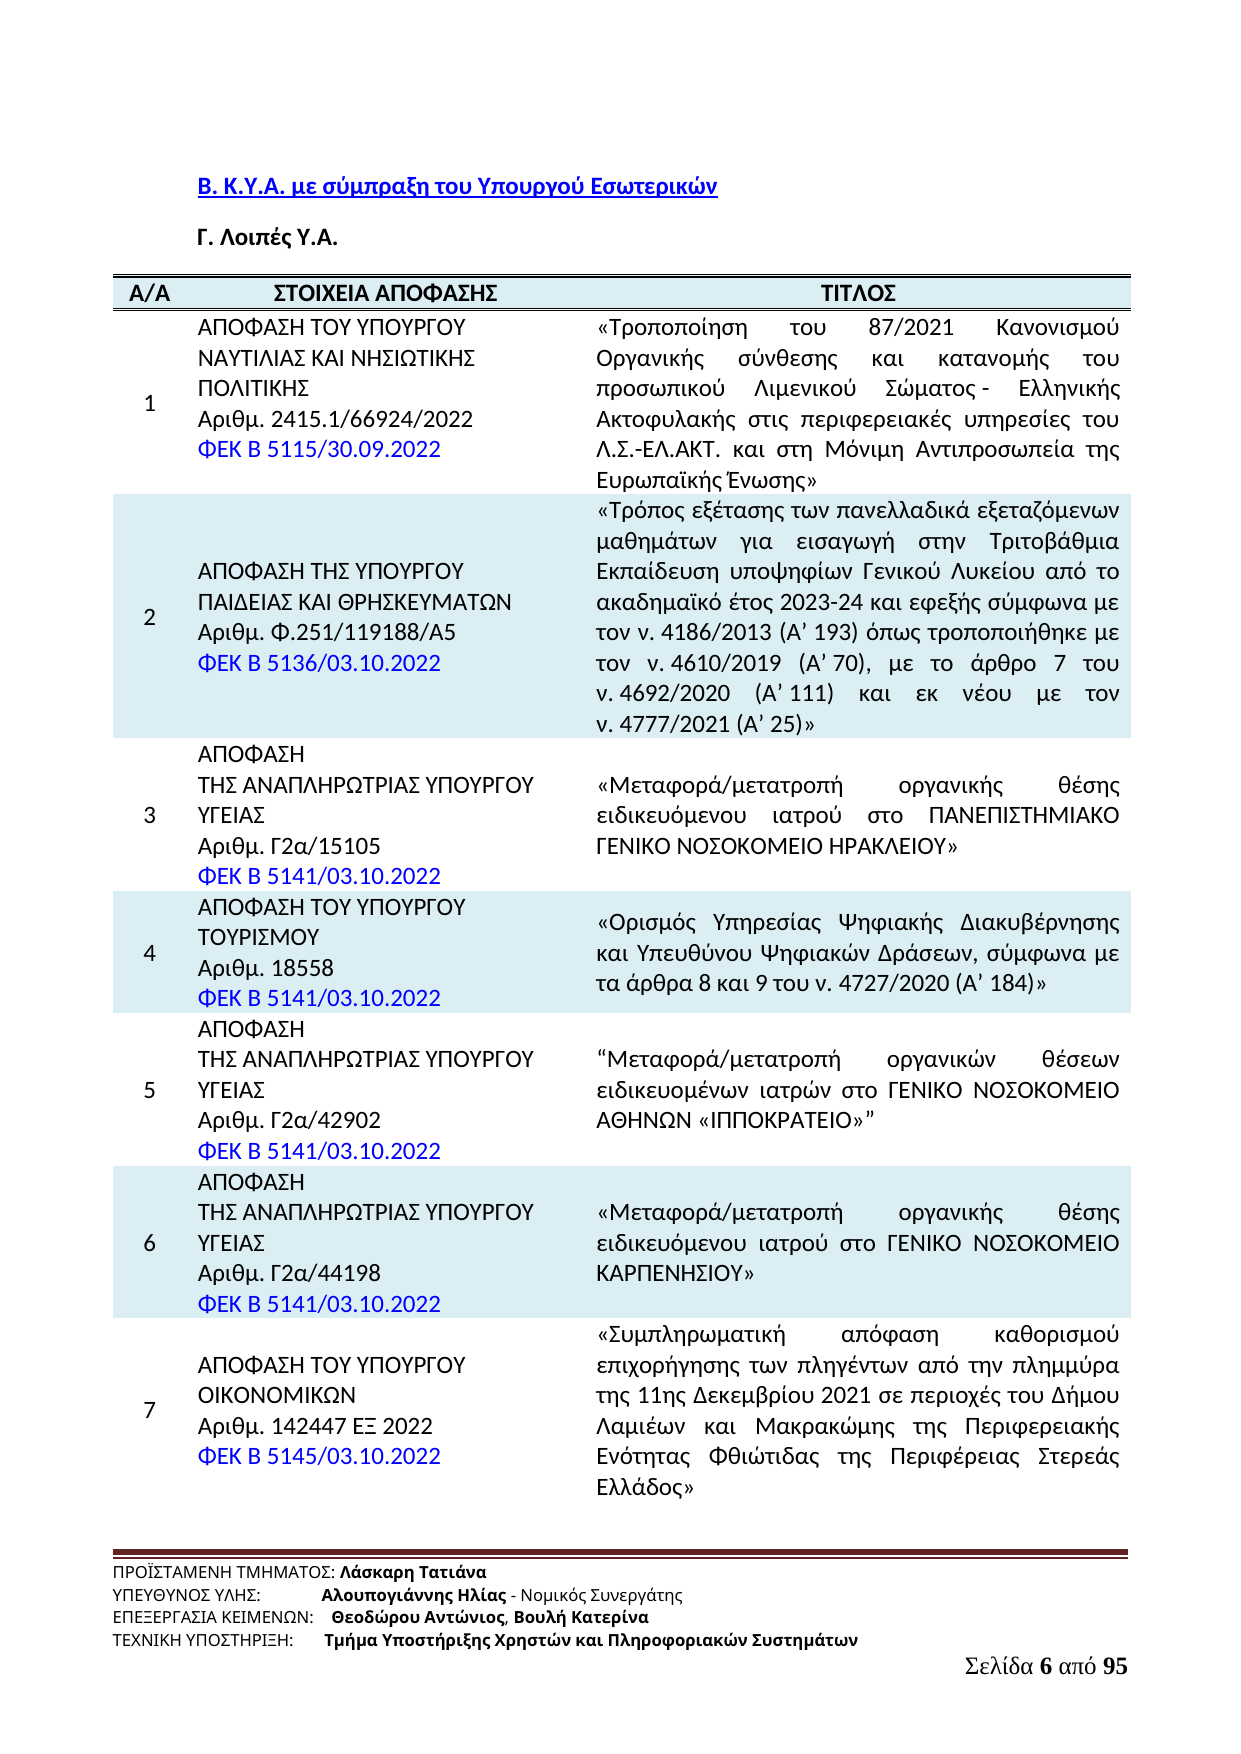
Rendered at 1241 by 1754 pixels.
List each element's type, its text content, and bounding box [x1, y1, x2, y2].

table_header ΣΤΟΙΧΕΙΑ ΑΠΟΦΑΣΗΣ [186, 278, 585, 308]
table_cell ΑΠΟΦΑΣΗ ΤΟΥ ΥΠΟΥΡΓΟΥ ΤΟΥΡΙΣΜΟΥ Αριθμ. 18558 ΦΕΚ B 5141/03.10.2022 [186, 891, 585, 1013]
table_cell 6 [113, 1166, 186, 1318]
table_cell «Μεταφορά/μετατροπή οργανικής θέσης ειδικευόμενου ιατρού στο ΓΕΝΙΚΟ ΝΟΣΟΚΟΜΕΙΟ ΚΑΡΠΕΝΗΣΙΟΥ» [585, 1166, 1131, 1318]
table_header ΤΙΤΛΟΣ [585, 278, 1131, 308]
table_cell ΑΠΟΦΑΣΗ ΤΗΣ ΑΝΑΠΛΗΡΩΤΡΙΑΣ ΥΠΟΥΡΓΟΥ ΥΓΕΙΑΣ Αριθμ. Γ2α/15105 ΦΕΚ B 5141/03.10.2022 [186, 739, 585, 891]
table_cell ΑΠΟΦΑΣΗ ΤΟΥ ΥΠΟΥΡΓΟΥ ΝΑΥΤΙΛΙΑΣ ΚΑΙ ΝΗΣΙΩΤΙΚΗΣ ΠΟΛΙΤΙΚΗΣ Αριθμ. 2415.1/66924/2022 ΦΕΚ B 5115/30.09.2022 [186, 311, 585, 494]
subtitle Γ. Λοιπές Υ.Α. [112, 221, 1090, 252]
table_cell «Τρόπος εξέτασης των πανελλαδικά εξεταζόμενων μαθημάτων για εισαγωγή στην Τριτοβάθμια Εκπαίδευση υποψηφίων Γενικού Λυκείου από το ακαδημαϊκό έτος 2023-24 και εφεξής σύμφωνα με τον ν. 4186/2013 (Α’ 193) όπως τροποποιήθηκε με τον ν. 4610/2019 (Α’ 70), με το άρθρο 7 του ν. 4692/2020 (Α’ 111) και εκ νέου με τον ν. 4777/2021 (Α’ 25)» [585, 494, 1131, 738]
table_cell 2 [113, 494, 186, 738]
table_cell 1 [113, 311, 186, 494]
table_cell 4 [113, 891, 186, 1013]
table_cell ΑΠΟΦΑΣΗ ΤΗΣ ΥΠΟΥΡΓΟΥ ΠΑΙΔΕΙΑΣ ΚΑΙ ΘΡΗΣΚΕΥΜΑΤΩΝ Αριθμ. Φ.251/119188/Α5 ΦΕΚ B 5136/03.10.2022 [186, 494, 585, 738]
table_cell «Ορισμός Υπηρεσίας Ψηφιακής Διακυβέρνησης και Υπευθύνου Ψηφιακών Δράσεων, σύμφωνα με τα άρθρα 8 και 9 του ν. 4727/2020 (Α’ 184)» [585, 891, 1131, 1013]
table_cell ΑΠΟΦΑΣΗ ΤΗΣ ΑΝΑΠΛΗΡΩΤΡΙΑΣ ΥΠΟΥΡΓΟΥ ΥΓΕΙΑΣ Αριθμ. Γ2α/44198 ΦΕΚ B 5141/03.10.2022 [186, 1166, 585, 1318]
table_cell 7 [113, 1318, 186, 1501]
table_cell ΑΠΟΦΑΣΗ ΤΟΥ ΥΠΟΥΡΓΟΥ ΟΙΚΟΝΟΜΙΚΩΝ Αριθμ. 142447 ΕΞ 2022 ΦΕΚ B 5145/03.10.2022 [186, 1318, 585, 1501]
subtitle Β. Κ.Υ.Α. με σύμπραξη του Υπουργού Εσωτερικών [112, 170, 1090, 201]
table_cell «Τροποποίηση του 87/2021 Κανονισμού Οργανικής σύνθεσης και κατανομής του προσωπικού Λιμενικού Σώματος - Ελληνικής Ακτοφυλακής στις περιφερειακές υπηρεσίες του Λ.Σ.-ΕΛ.ΑΚΤ. και στη Μόνιμη Αντιπροσωπεία της Ευρωπαϊκής Ένωσης» [585, 311, 1131, 494]
table_cell 5 [113, 1013, 186, 1166]
table_cell «Μεταφορά/μετατροπή οργανικής θέσης ειδικευόμενου ιατρού στο ΠΑΝΕΠΙΣΤΗΜΙΑΚΟ ΓΕΝΙΚΟ ΝΟΣΟΚΟΜΕΙΟ ΗΡΑΚΛΕΙΟΥ» [585, 739, 1131, 891]
table_cell 3 [113, 739, 186, 891]
table_header A/A [113, 278, 186, 308]
table_cell «Συμπληρωματική απόφαση καθορισμού επιχορήγησης των πληγέντων από την πλημμύρα της 11ης Δεκεμβρίου 2021 σε περιοχές του Δήμου Λαμιέων και Μακρακώμης της Περιφερειακής Ενότητας Φθιώτιδας της Περιφέρειας Στερεάς Ελλάδος» [585, 1318, 1131, 1501]
table_cell “Μεταφορά/μετατροπή οργανικών θέσεων ειδικευομένων ιατρών στο ΓΕΝΙΚΟ ΝΟΣΟΚΟΜΕΙΟ ΑΘΗΝΩΝ «ΙΠΠΟΚΡΑΤΕΙΟ»” [585, 1013, 1131, 1166]
table_cell ΑΠΟΦΑΣΗ ΤΗΣ ΑΝΑΠΛΗΡΩΤΡΙΑΣ ΥΠΟΥΡΓΟΥ ΥΓΕΙΑΣ Αριθμ. Γ2α/42902 ΦΕΚ B 5141/03.10.2022 [186, 1013, 585, 1166]
